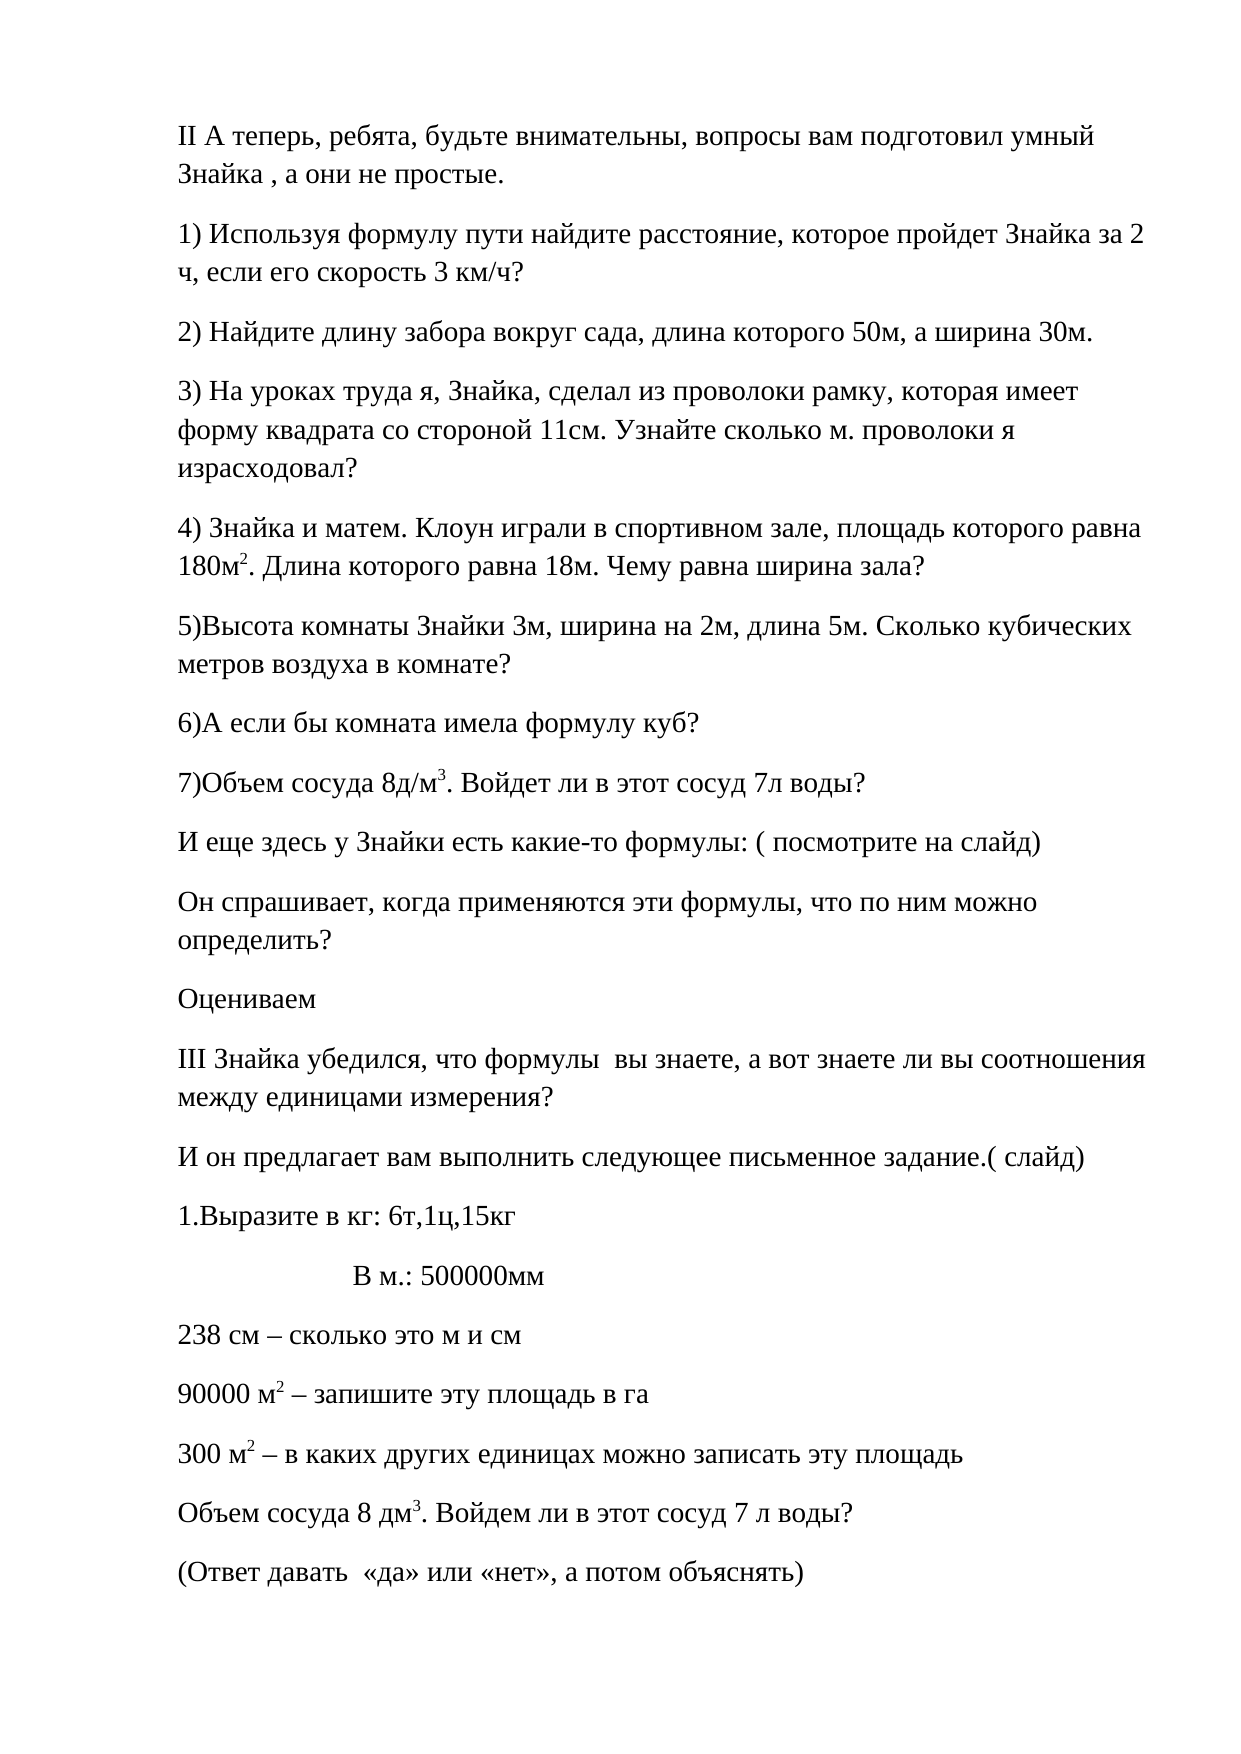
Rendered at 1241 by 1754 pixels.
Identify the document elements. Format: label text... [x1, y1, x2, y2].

text 1.Выразите в кг: 6т,1ц,15кг [177, 1198, 1152, 1232]
text (Ответ давать «да» или «нет», а потом объяснять) [177, 1554, 1152, 1588]
text 3) На уроках труда я, Знайка, сделал из проволоки рамку, которая имеет форму квадрата со стороной 11см. Узнайте сколько м. проволоки я израсходовал? [177, 373, 1152, 484]
text И он предлагает вам выполнить следующее письменное задание.( слайд) [177, 1139, 1152, 1172]
text В м.: 500000мм [177, 1258, 1152, 1291]
text 6)А если бы комната имела формулу куб? [177, 706, 1152, 739]
text Он спрашивает, когда применяются эти формулы, что по ним можно определить? [177, 884, 1152, 956]
text 5)Высота комнаты Знайки 3м, ширина на 2м, длина 5м. Сколько кубических метров воздуха в комнате? [177, 608, 1152, 680]
text 4) Знайка и матем. Клоун играли в спортивном зале, площадь которого равна 180м2. Длина которого равна 18м. Чему равна ширина зала? [177, 510, 1152, 582]
text III Знайка убедился, что формулы вы знаете, а вот знаете ли вы соотношения между единицами измерения? [177, 1041, 1152, 1113]
text 300 м2 – в каких других единицах можно записать эту площадь [177, 1436, 1152, 1469]
text 7)Объем сосуда 8д/м3. Войдет ли в этот сосуд 7л воды? [177, 765, 1152, 798]
text Оцениваем [177, 982, 1152, 1015]
text 90000 м2 – запишите эту площадь в га [177, 1376, 1152, 1410]
text 2) Найдите длину забора вокруг сада, длина которого 50м, а ширина 30м. [177, 314, 1152, 347]
text 1) Используя формулу пути найдите расстояние, которое пройдет Знайка за 2 ч, если его скорость 3 км/ч? [177, 216, 1152, 288]
text И еще здесь у Знайки есть какие-то формулы: ( посмотрите на слайд) [177, 824, 1152, 858]
text II А теперь, ребята, будьте внимательны, вопросы вам подготовил умный Знайка , а они не простые. [177, 118, 1152, 190]
text Объем сосуда 8 дм3. Войдем ли в этот сосуд 7 л воды? [177, 1495, 1152, 1529]
text 238 см – сколько это м и см [177, 1317, 1152, 1351]
